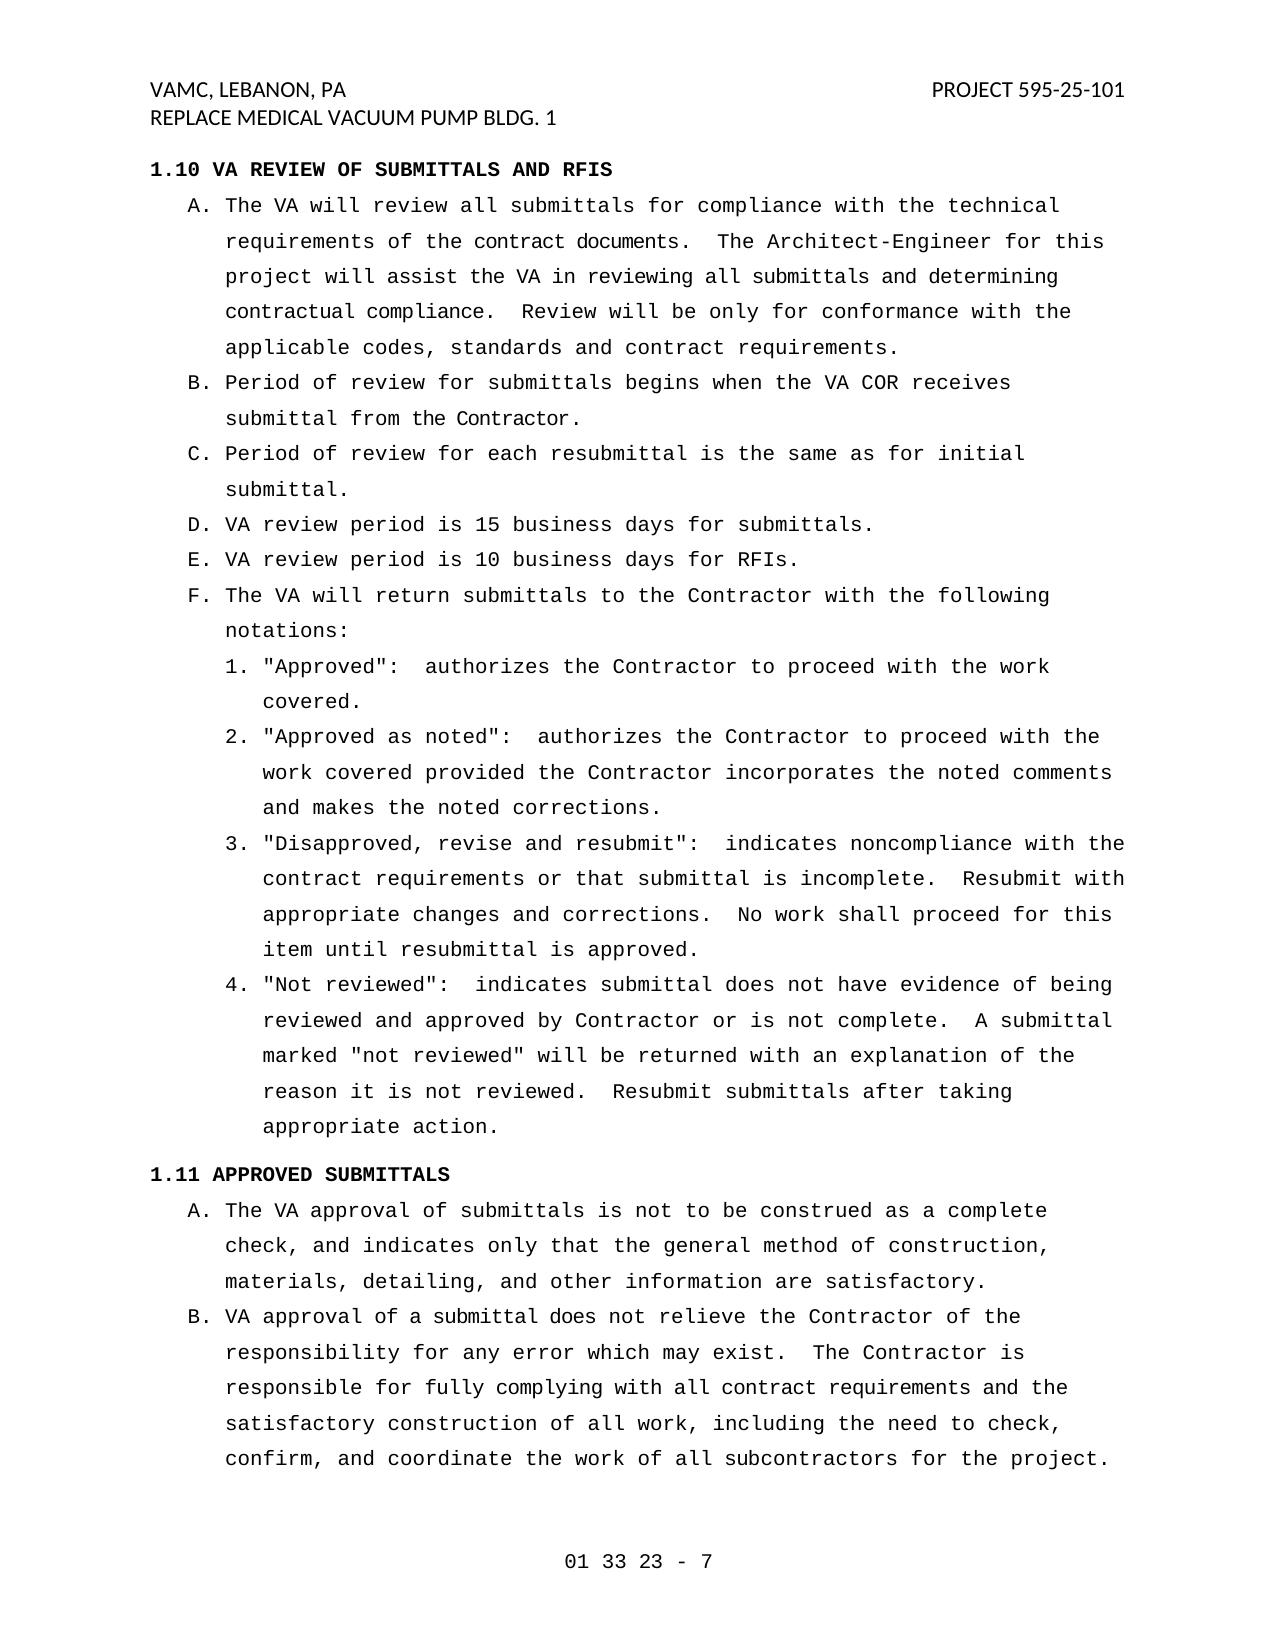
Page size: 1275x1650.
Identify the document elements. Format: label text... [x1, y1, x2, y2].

list "Approved as noted": authorizes the Contractor to proceed with the work covered provided the Contractor incorporates the noted comments and makes the noted corrections. [225, 726, 1125, 821]
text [187, 1306, 1125, 1472]
list "Approved": authorizes the Contractor to proceed with the work covered. [225, 656, 1125, 715]
text D. VA review period is 15 business days for submittals. [187, 514, 1125, 538]
text F. The VA will return submittals to the Contractor with the following notations: [187, 585, 1125, 644]
list "Disapproved, revise and resubmit": indicates noncompliance with the contract requirements or that submittal is incomplete. Resubmit with appropriate changes and corrections. No work shall proceed for this item until resubmittal is approved. [225, 833, 1125, 963]
text 1.10 VA REVIEW OF SUBMITTALS AND RFIs [150, 159, 1125, 183]
text B. Period of review for submittals begins when the VA COR receives submittal from the Contractor. [187, 372, 1125, 431]
text E. VA review period is 10 business days for RFIs. [187, 549, 1125, 573]
text C. Period of review for each resubmittal is the same as for initial submittal. [187, 443, 1125, 502]
text 1.11 APPROVED SUBMITTALS [150, 1164, 1125, 1188]
text A. The VA will review all submittals for compliance with the technical requirements of the contract documents. The Architect-Engineer for this project will assist the VA in reviewing all submittals and determining contractual compliance. Review will be only for conformance with the applicable codes, standards and contract requirements. [187, 195, 1125, 361]
list "Not reviewed": indicates submittal does not have evidence of being reviewed and approved by Contractor or is not complete. A submittal marked "not reviewed" will be returned with an explanation of the reason it is not reviewed. Resubmit submittals after taking appropriate action. [225, 974, 1125, 1140]
text A. The VA approval of submittals is not to be construed as a complete check, and indicates only that the general method of construction, materials, detailing, and other information are satisfactory. [187, 1200, 1125, 1294]
